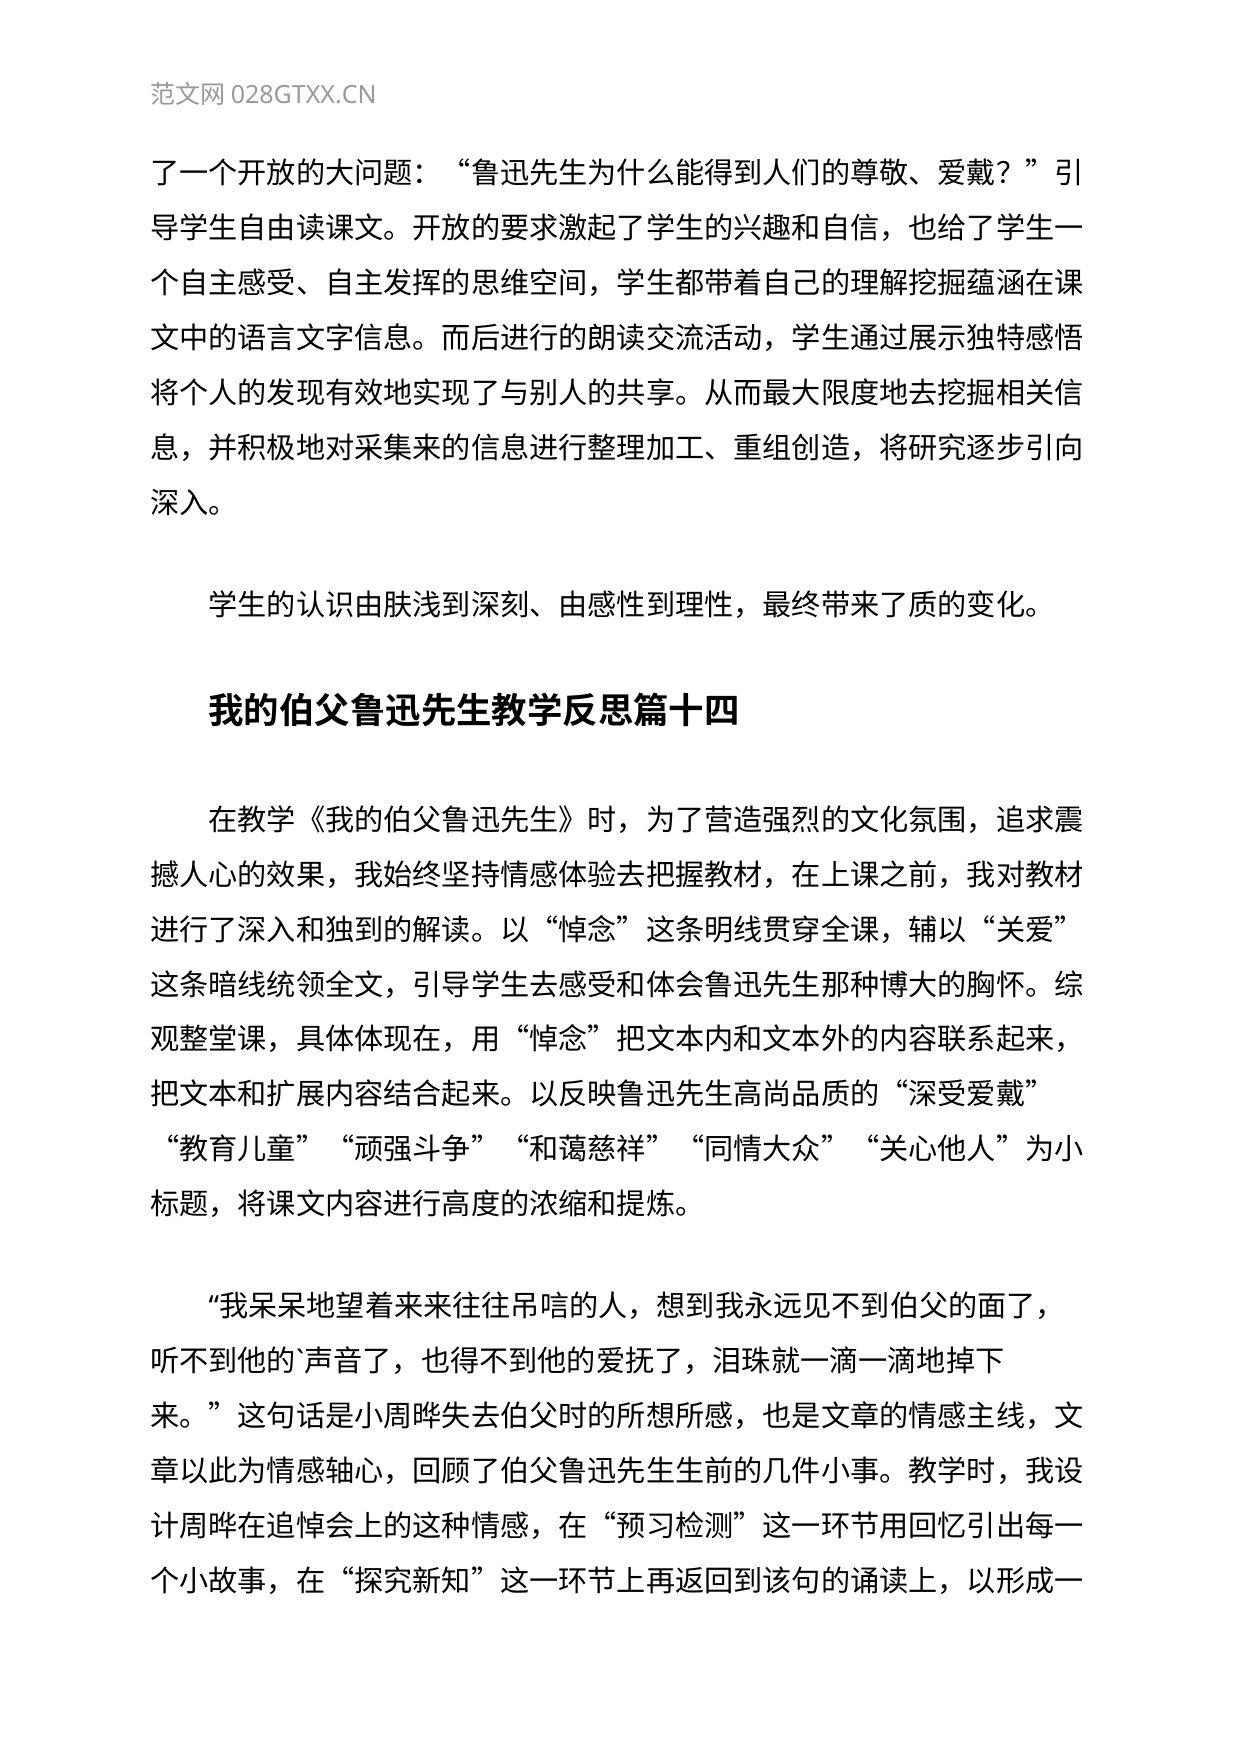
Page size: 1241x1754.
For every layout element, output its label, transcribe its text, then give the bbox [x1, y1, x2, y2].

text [150, 1282, 1090, 1599]
text 在教学《我的伯父鲁迅先生》时，为了营造强烈的文化氛围，追求震撼人心的效果，我始终坚持情感体验去把握教材，在上课之前，我对教材进行了深入和独到的解读。以“悼念”这条明线贯穿全课，辅以“关爱”这条暗线统领全文，引导学生去感受和体会鲁迅先生那种博大的胸怀。综观整堂课，具体体现在，用“悼念”把文本内和文本外的内容联系起来，把文本和扩展内容结合起来。以反映鲁迅先生高尚品质的“深受爱戴”“教育儿童”“顽强斗争”“和蔼慈祥”“同情大众”“关心他人”为小标题，将课文内容进行高度的浓缩和提炼。 [150, 796, 1090, 1223]
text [150, 150, 1090, 522]
text 我的伯父鲁迅先生教学反思篇十四 [150, 683, 1090, 734]
text 学生的认识由肤浅到深刻、由感性到理性，最终带来了质的变化。 [150, 581, 1090, 623]
